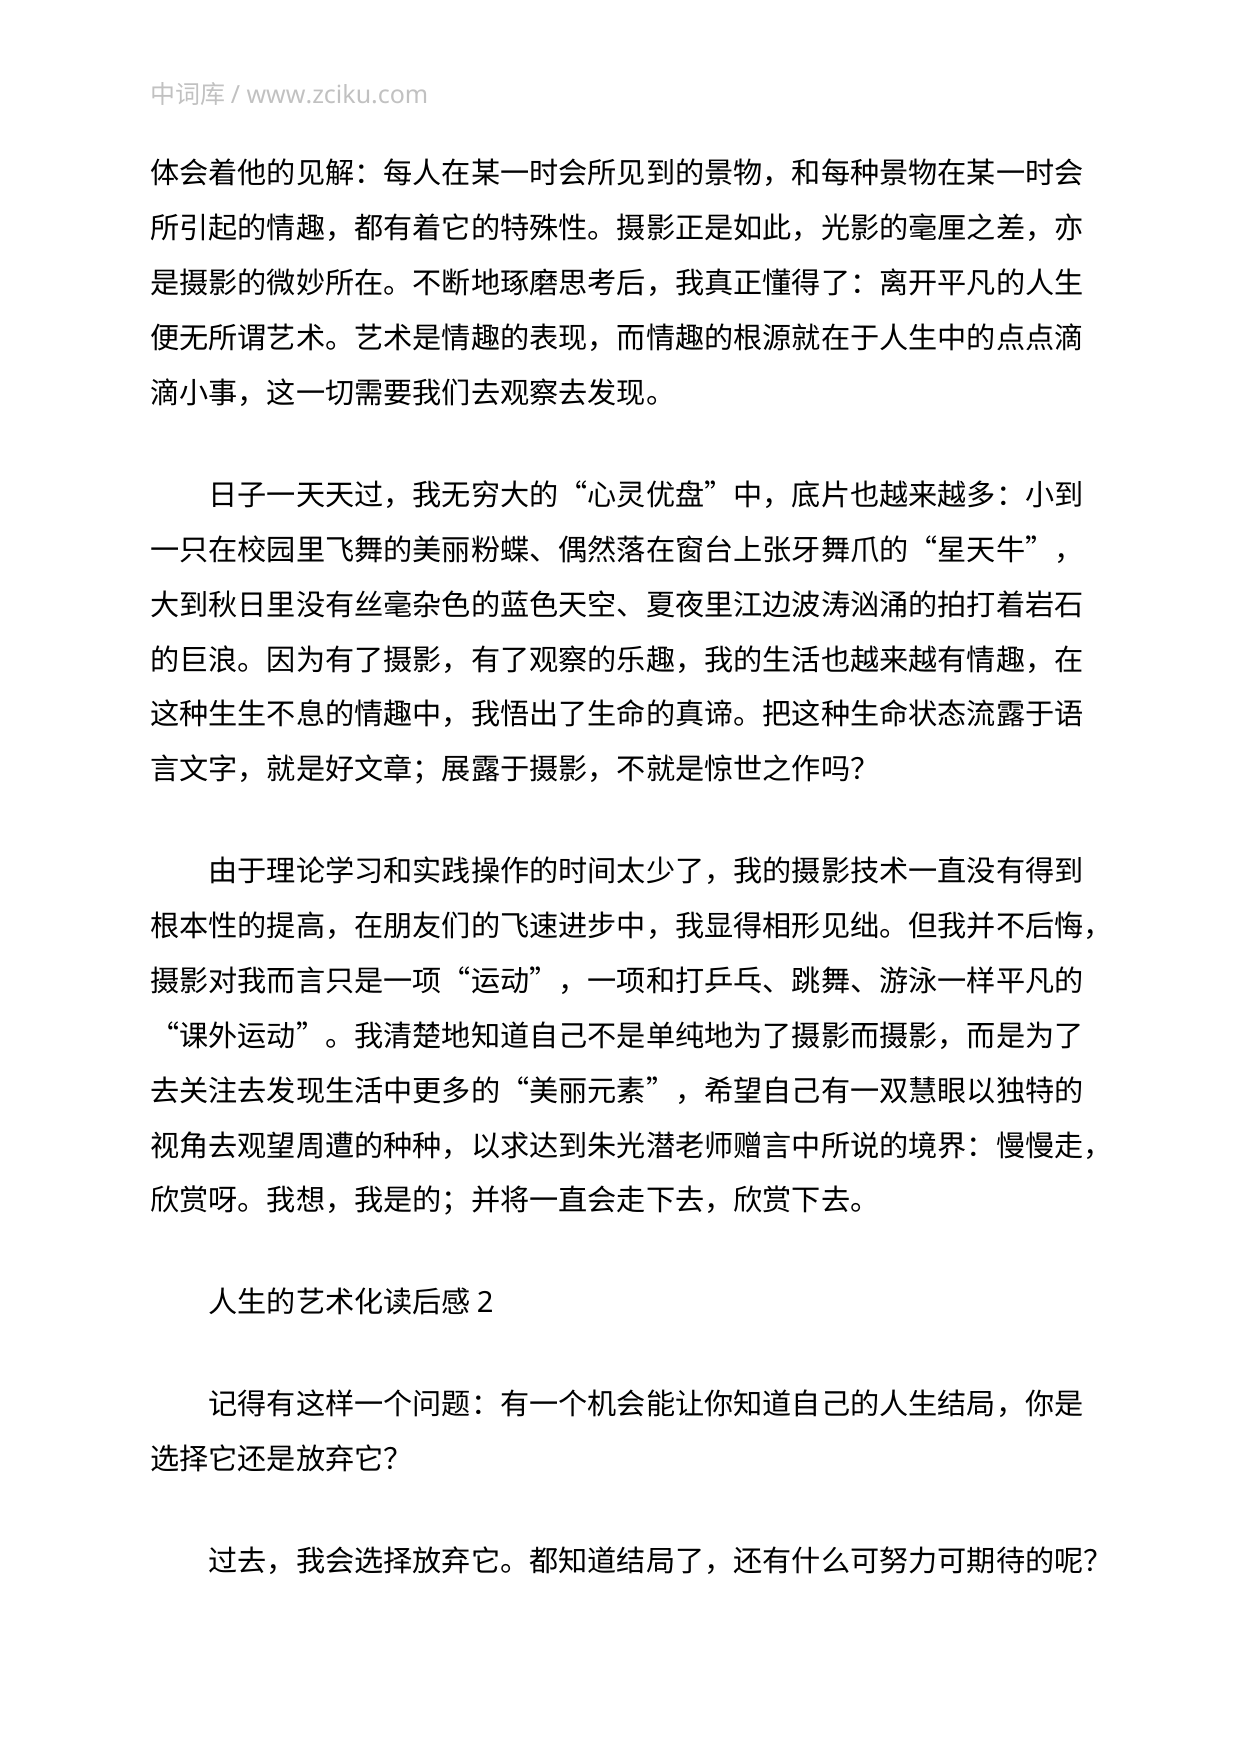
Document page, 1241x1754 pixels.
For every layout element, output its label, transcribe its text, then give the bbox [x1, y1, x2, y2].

text 日子一天天过，我无穷大的“心灵优盘”中，底片也越来越多：小到一只在校园里飞舞的美丽粉蝶、偶然落在窗台上张牙舞爪的“星天牛”，大到秋日里没有丝毫杂色的蓝色天空、夏夜里江边波涛汹涌的拍打着岩石的巨浪。因为有了摄影，有了观察的乐趣，我的生活也越来越有情趣，在这种生生不息的情趣中，我悟出了生命的真谛。把这种生命状态流露于语言文字，就是好文章；展露于摄影，不就是惊世之作吗？ [150, 471, 1090, 788]
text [150, 150, 1090, 412]
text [150, 1537, 1090, 1580]
text 记得有这样一个问题：有一个机会能让你知道自己的人生结局，你是选择它还是放弃它？ [150, 1381, 1090, 1478]
text 人生的艺术化读后感2 [150, 1279, 1090, 1321]
text 由于理论学习和实践操作的时间太少了，我的摄影技术一直没有得到根本性的提高，在朋友们的飞速进步中，我显得相形见绌。但我并不后悔，摄影对我而言只是一项“运动”，一项和打乒乓、跳舞、游泳一样平凡的“课外运动”。我清楚地知道自己不是单纯地为了摄影而摄影，而是为了去关注去发现生活中更多的“美丽元素”，希望自己有一双慧眼以独特的视角去观望周遭的种种，以求达到朱光潜老师赠言中所说的境界：慢慢走，欣赏呀。我想，我是的；并将一直会走下去，欣赏下去。 [150, 848, 1090, 1219]
